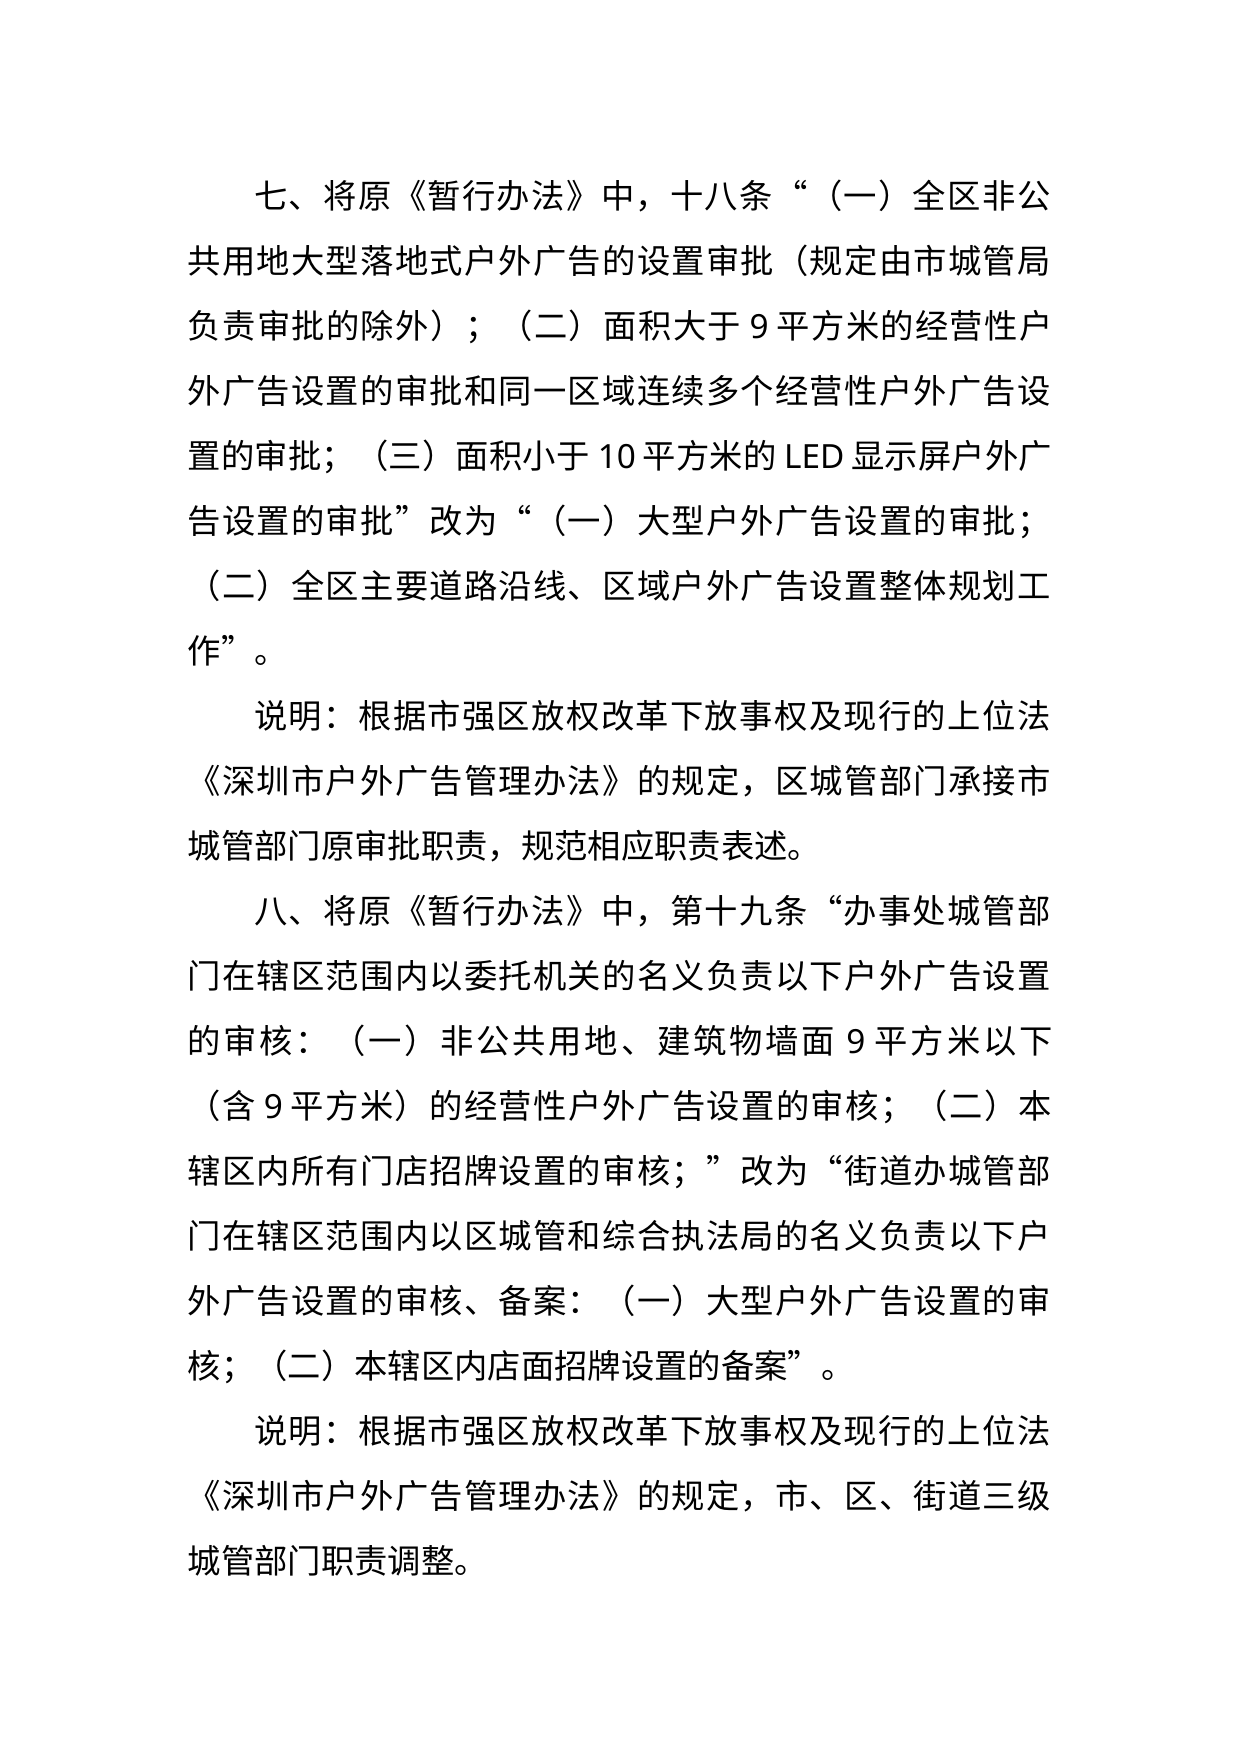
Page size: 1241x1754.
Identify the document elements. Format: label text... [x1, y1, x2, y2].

list 七、将原《暂行办法》中，十八条“（一）全区非公共用地大型落地式户外广告的设置审批（规定由市城管局负责审批的除外）；（二）面积大于9平方米的经营性户外广告设置的审批和同一区域连续多个经营性户外广告设置的审批；（三）面积小于10平方米的LED显示屏户外广告设置的审批”改为“（一）大型户外广告设置的审批；（二）全区主要道路沿线、区域户外广告设置整体规划工作”。 [187, 162, 1053, 682]
list 说明：根据市强区放权改革下放事权及现行的上位法《深圳市户外广告管理办法》的规定，区城管部门承接市城管部门原审批职责，规范相应职责表述。 [187, 682, 1053, 877]
list 说明：根据市强区放权改革下放事权及现行的上位法《深圳市户外广告管理办法》的规定，市、区、街道三级城管部门职责调整。 [187, 1397, 1053, 1592]
list 八、将原《暂行办法》中，第十九条“办事处城管部门在辖区范围内以委托机关的名义负责以下户外广告设置的审核：（一）非公共用地、建筑物墙面9平方米以下（含9平方米）的经营性户外广告设置的审核；（二）本辖区内所有门店招牌设置的审核；”改为“街道办城管部门在辖区范围内以区城管和综合执法局的名义负责以下户外广告设置的审核、备案：（一）大型户外广告设置的审核；（二）本辖区内店面招牌设置的备案”。 [187, 877, 1053, 1397]
